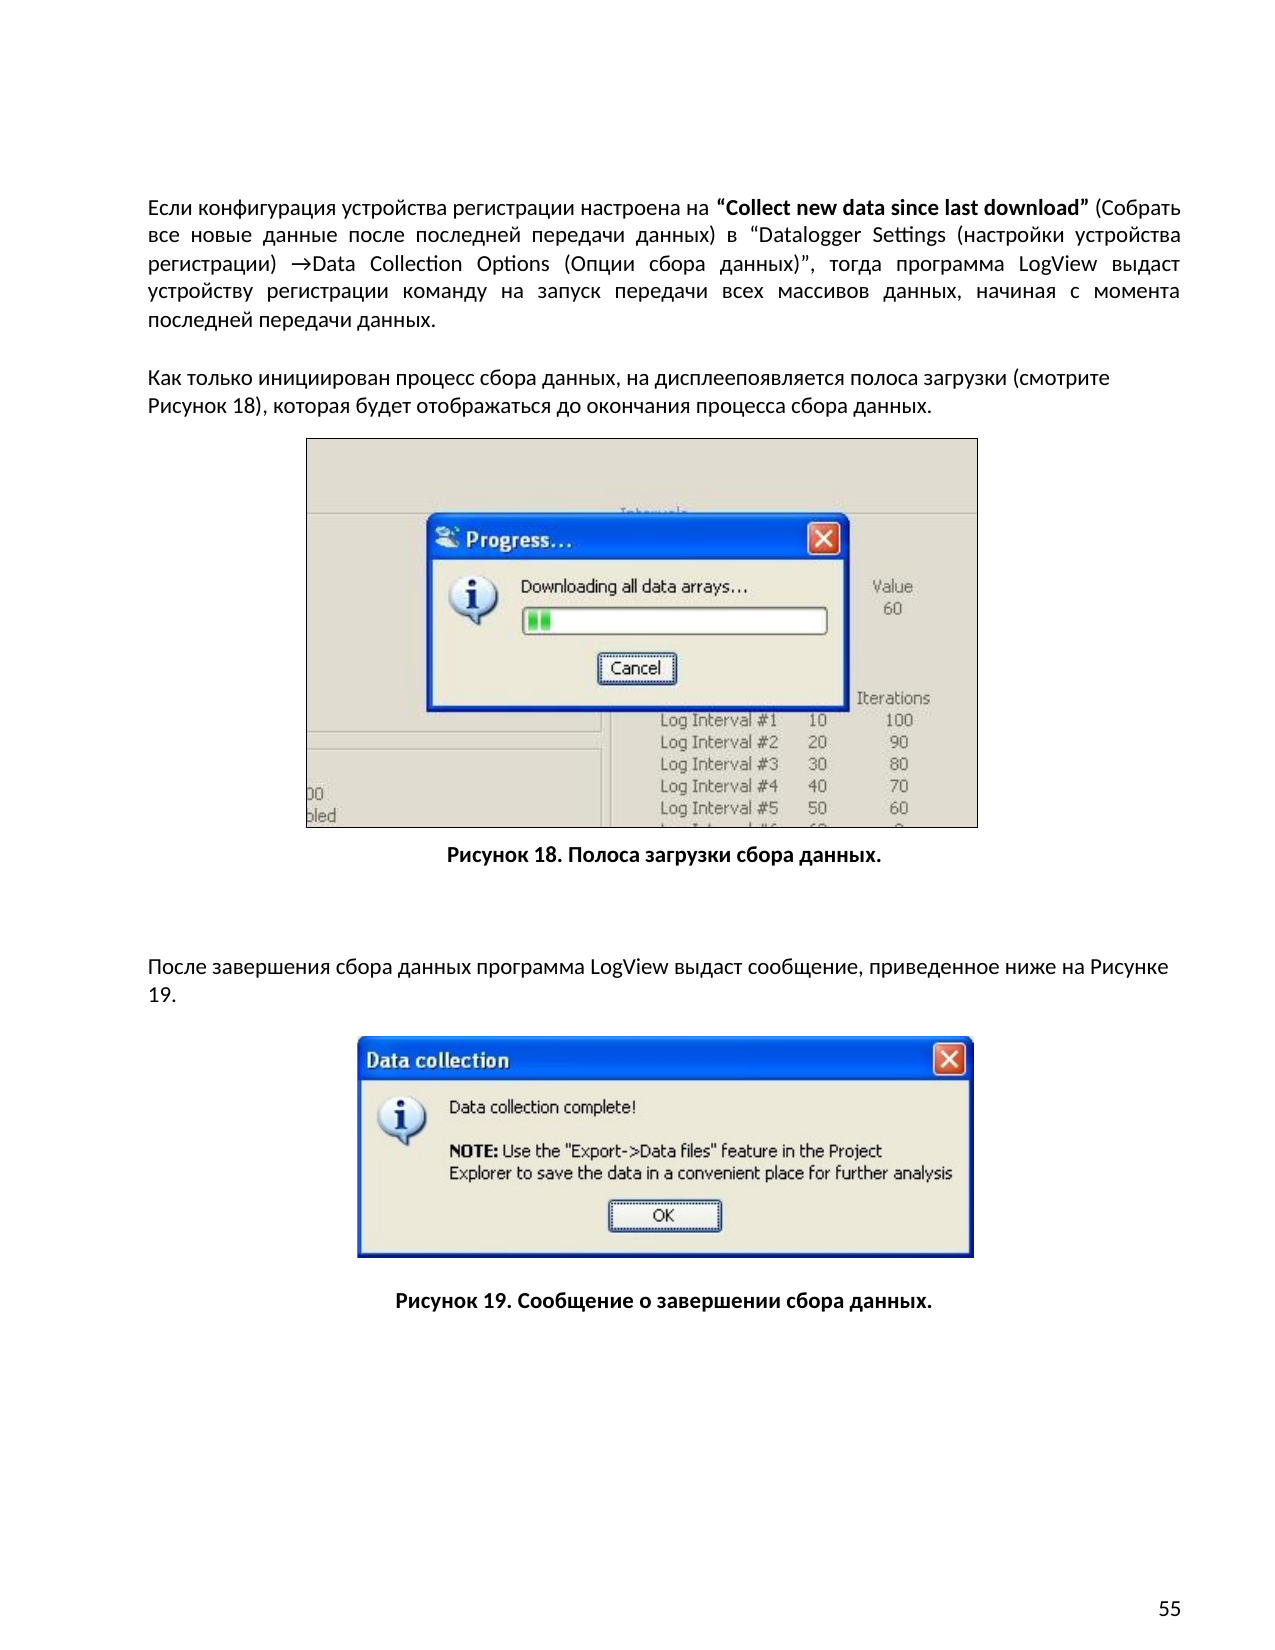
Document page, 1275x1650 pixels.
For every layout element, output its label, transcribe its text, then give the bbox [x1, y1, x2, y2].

text Если конфигурация устройства регистрации настроена на “Collect new data since last download” (Собрать все новые данные после последней передачи данных) в “Datalogger Settings (настройки устройства регистрации) →Data Collection Options (Опции сбора данных)”, тогда программа LogView выдаст устройству регистрации команду на запуск передачи всех массивов данных, начиная с момента последней передачи данных. [148, 193, 1181, 333]
text Рисунок 18. Полоса загрузки сбора данных. [148, 840, 1181, 868]
text Как только инициирован процесс сбора данных, на дисплеепоявляется полоса загрузки (смотрите Рисунок 18), которая будет отображаться до окончания процесса сбора данных. [148, 363, 1181, 419]
picture [357, 1036, 974, 1258]
text Рисунок 19. Сообщение о завершении сбора данных. [148, 1286, 1181, 1314]
picture [307, 439, 977, 827]
text После завершения сбора данных программа LogView выдаст сообщение, приведенное ниже на Рисунке 19. [148, 952, 1183, 1008]
